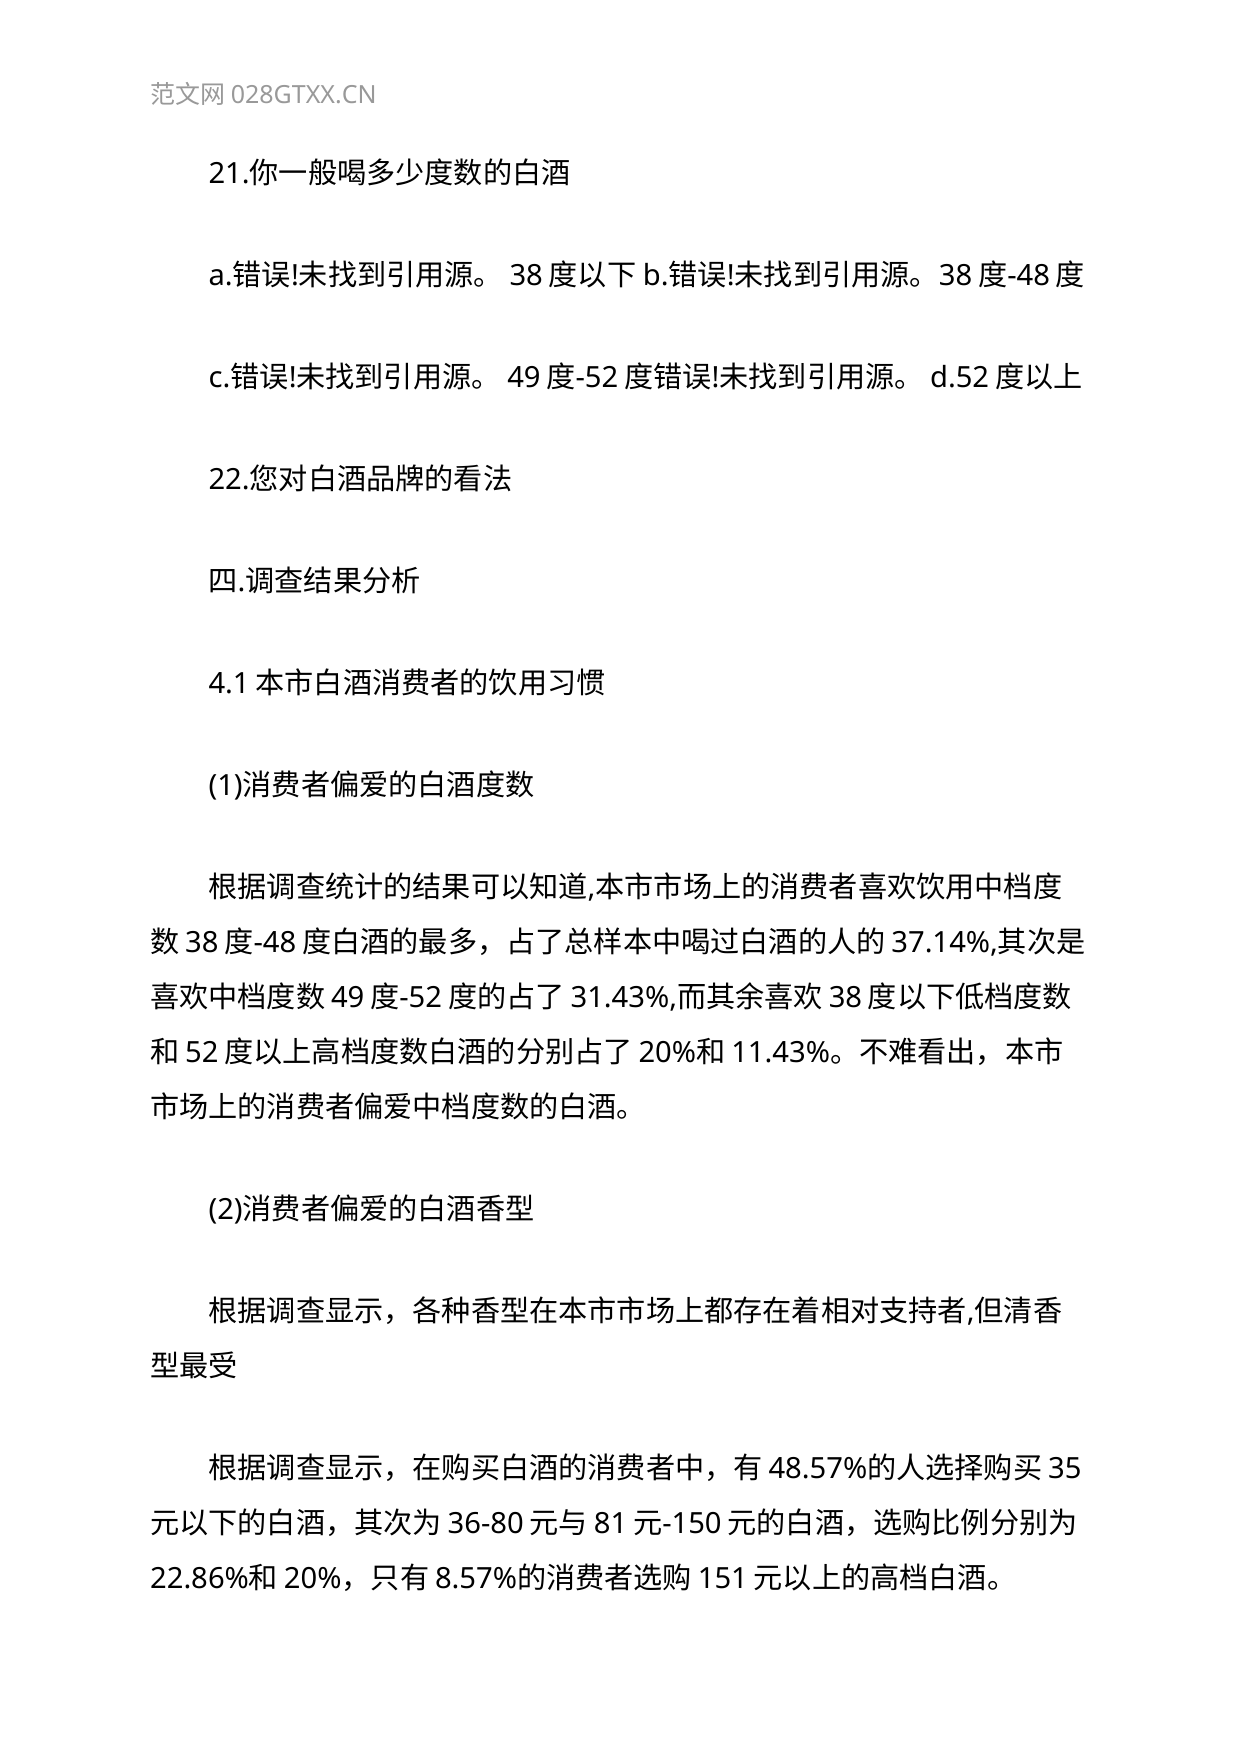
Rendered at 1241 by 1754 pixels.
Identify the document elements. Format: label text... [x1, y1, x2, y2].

text 4.1本市白酒消费者的饮用习惯 [150, 660, 1090, 702]
text 四.调查结果分析 [150, 558, 1090, 600]
text 22.您对白酒品牌的看法 [150, 456, 1090, 498]
text 根据调查显示，在购买白酒的消费者中，有48.57%的人选择购买35元以下的白酒，其次为36-80元与81元-150元的白酒，选购比例分别为22.86%和20%，只有8.57%的消费者选购151元以上的高档白酒。 [150, 1444, 1090, 1597]
text 根据调查显示，各种香型在本市市场上都存在着相对支持者,但清香型最受 [150, 1288, 1090, 1385]
text a.错误!未找到引用源。 38度以下 b.错误!未找到引用源。38度-48度 [150, 252, 1090, 294]
text (1)消费者偏爱的白酒度数 [150, 762, 1090, 804]
text 21.你一般喝多少度数的白酒 [150, 150, 1090, 192]
text c.错误!未找到引用源。 49度-52度错误!未找到引用源。 d.52度以上 [150, 354, 1090, 396]
text 根据调查统计的结果可以知道,本市市场上的消费者喜欢饮用中档度数38度-48度白酒的最多，占了总样本中喝过白酒的人的37.14%,其次是喜欢中档度数49度-52度的占了31.43%,而其余喜欢38度以下低档度数和52度以上高档度数白酒的分别占了20%和11.43%。不难看出，本市市场上的消费者偏爱中档度数的白酒。 [150, 864, 1090, 1126]
text (2)消费者偏爱的白酒香型 [150, 1186, 1090, 1228]
